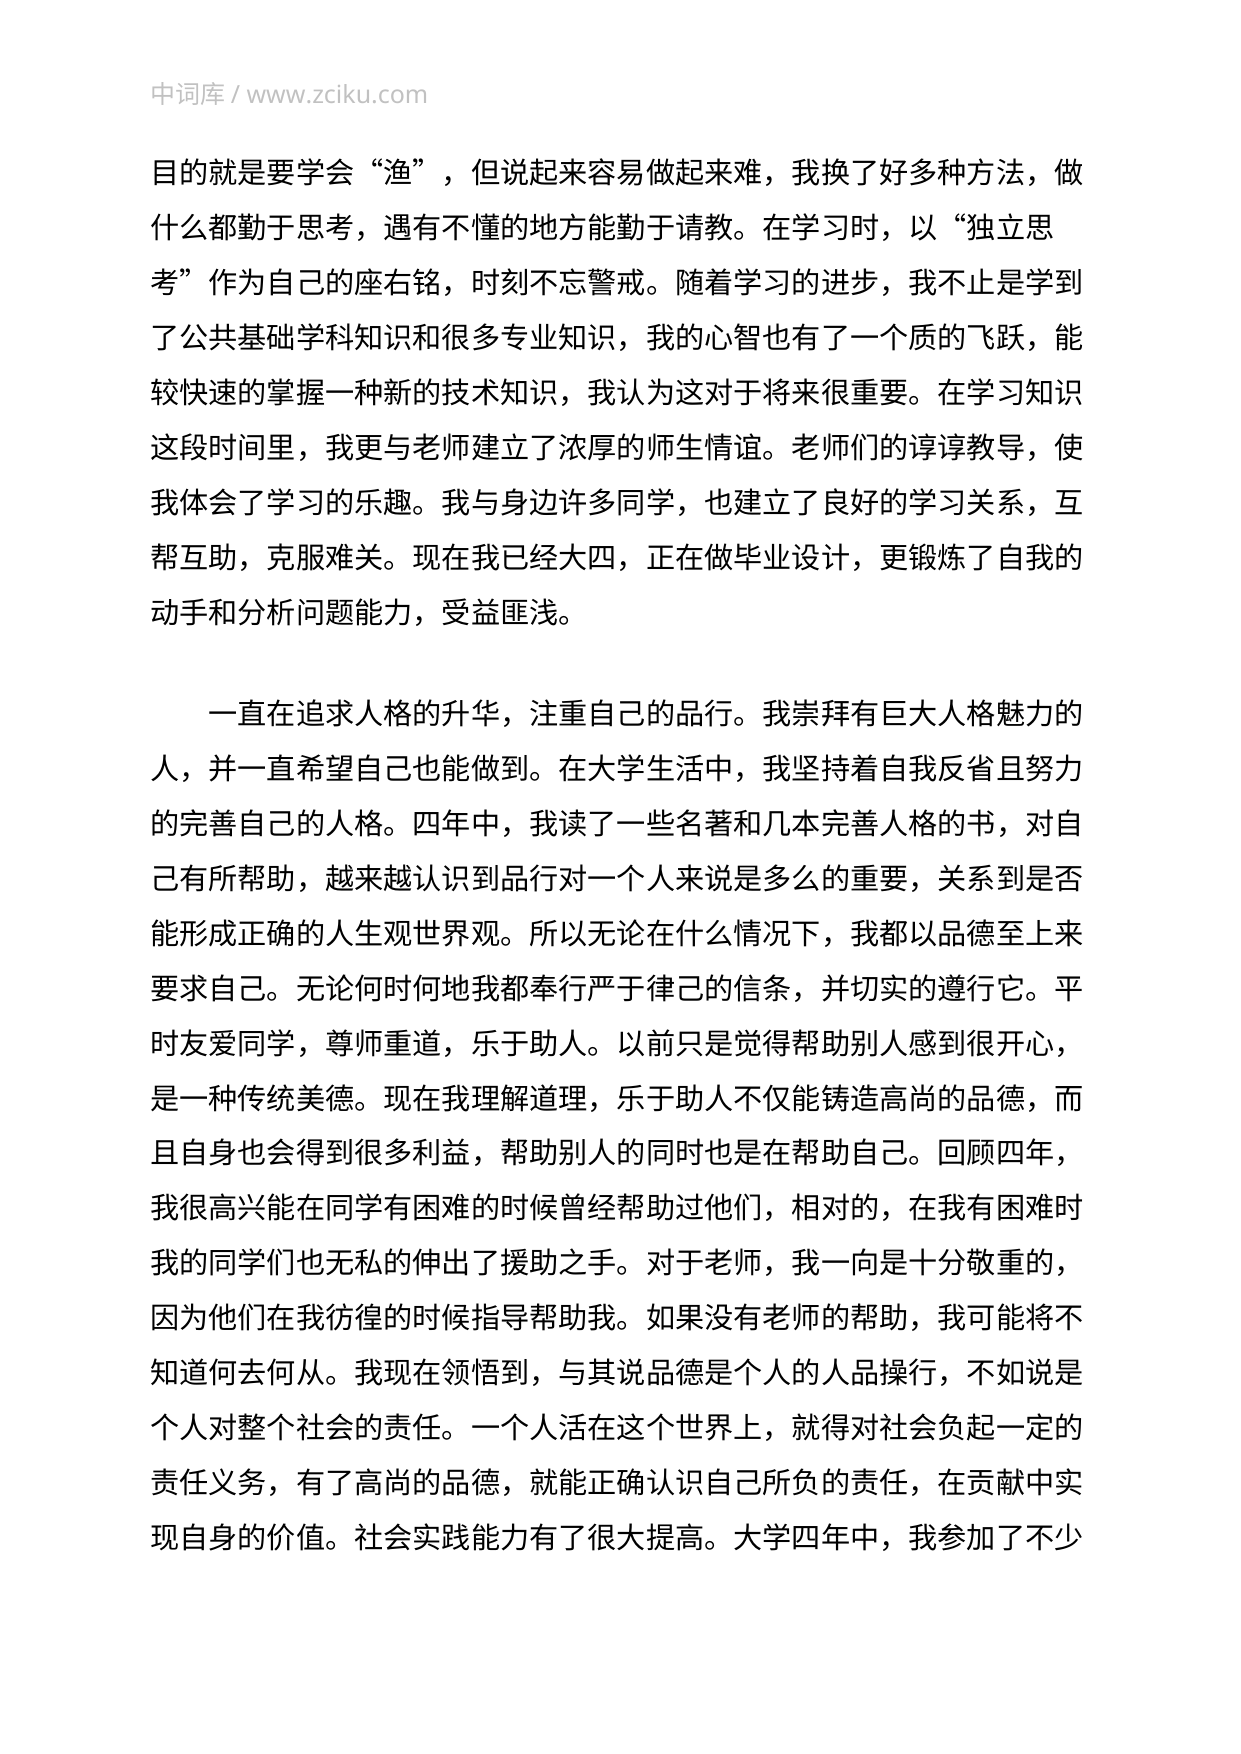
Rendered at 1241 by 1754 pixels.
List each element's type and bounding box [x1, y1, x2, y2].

text [150, 691, 1090, 1557]
text [150, 150, 1090, 631]
